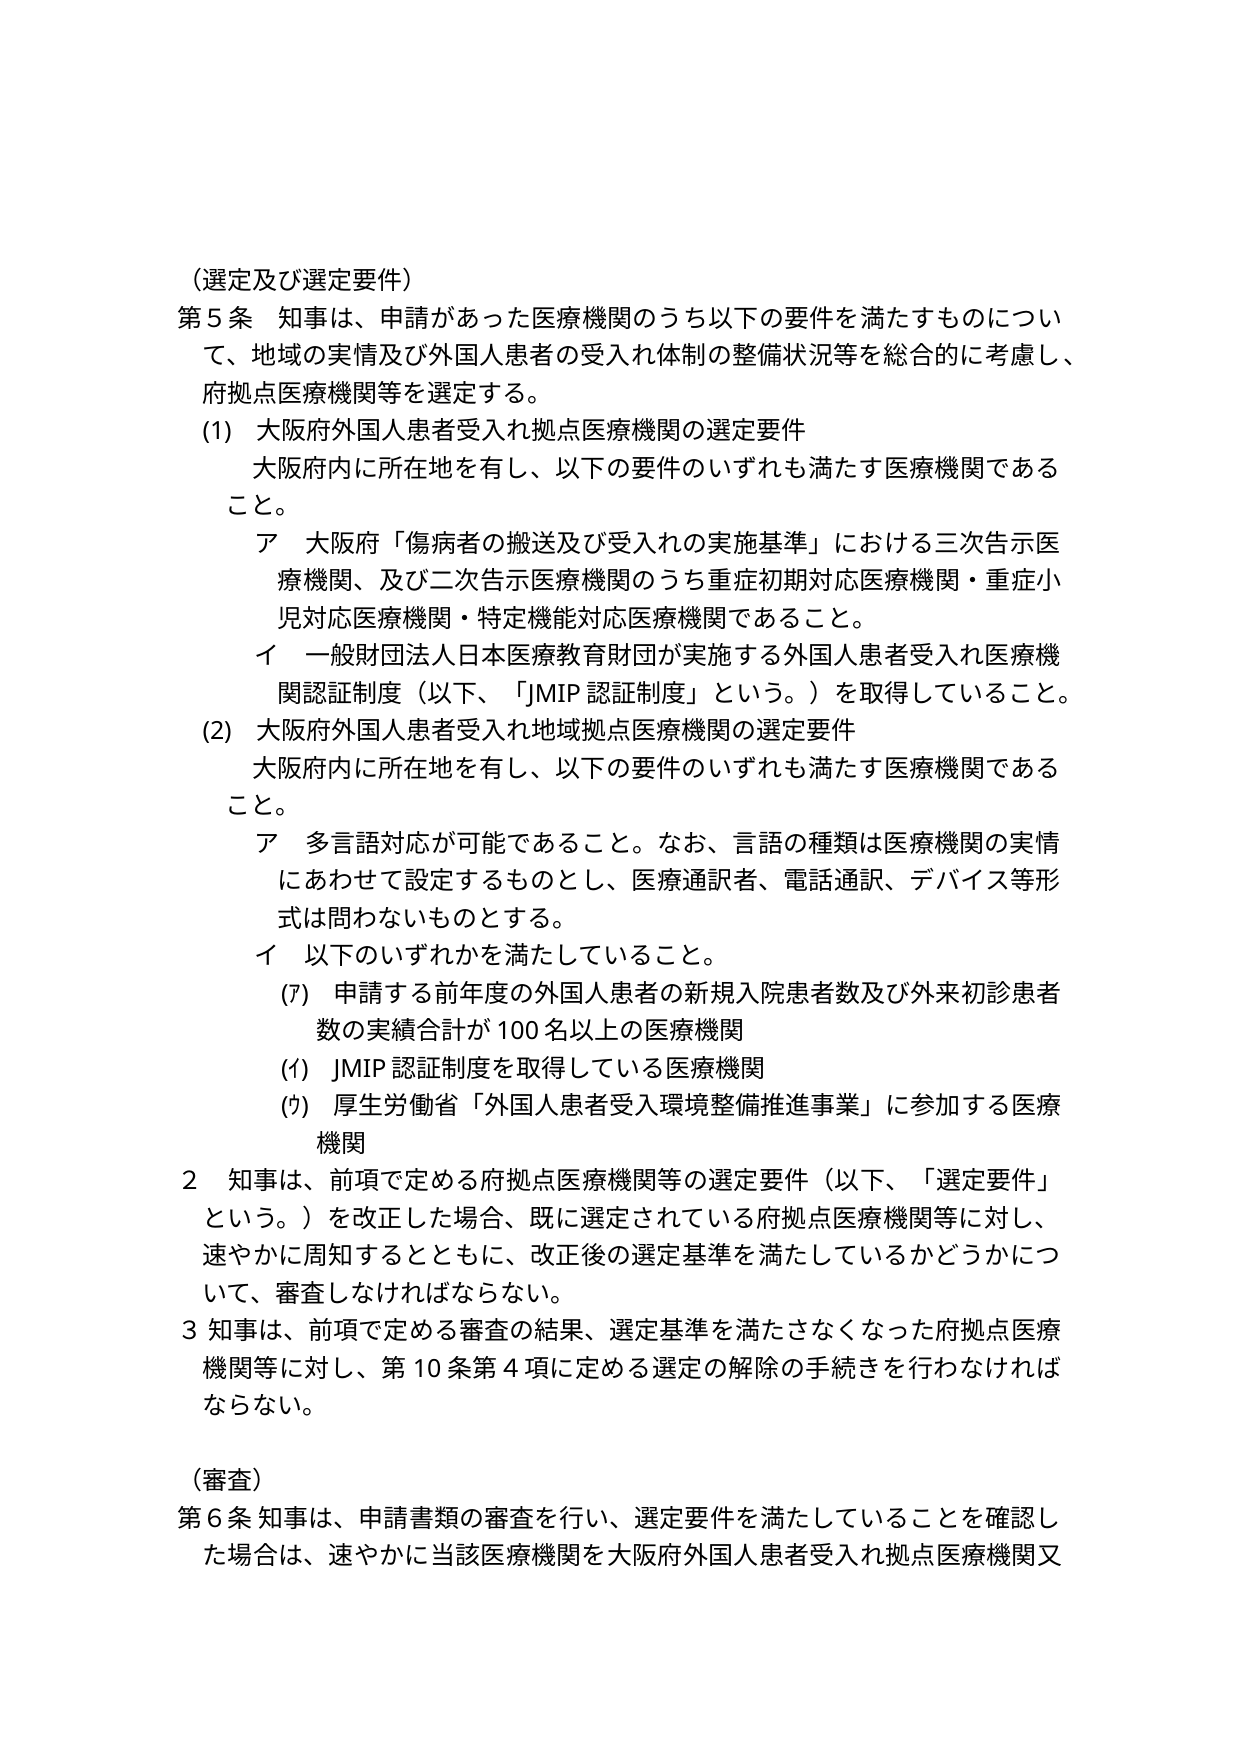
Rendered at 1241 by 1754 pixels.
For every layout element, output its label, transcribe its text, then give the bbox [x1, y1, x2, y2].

text (1) 大阪府外国人患者受入れ拠点医療機関の選定要件 [177, 410, 1063, 448]
text (ｱ) 申請する前年度の外国人患者の新規入院患者数及び外来初診患者数の実績合計が100名以上の医療機関 [281, 973, 1063, 1048]
text ア 多言語対応が可能であること。なお、言語の種類は医療機関の実情にあわせて設定するものとし、医療通訳者、電話通訳、デバイス等形式は問わないものとする。 [254, 823, 1063, 935]
text 第５条 知事は、申請があった医療機関のうち以下の要件を満たすものについて、地域の実情及び外国人患者の受入れ体制の整備状況等を総合的に考慮し、府拠点医療機関等を選定する。 [177, 298, 1063, 410]
text ３ 知事は、前項で定める審査の結果、選定基準を満たさなくなった府拠点医療機関等に対し、第10条第４項に定める選定の解除の手続きを行わなければならない。 [177, 1310, 1063, 1423]
text （選定及び選定要件） [177, 260, 1063, 298]
text (2) 大阪府外国人患者受入れ地域拠点医療機関の選定要件 [177, 710, 1063, 748]
text イ 一般財団法人日本医療教育財団が実施する外国人患者受入れ医療機関認証制度（以下、「JMIP認証制度」という。）を取得していること。 [254, 635, 1063, 710]
text イ 以下のいずれかを満たしていること。 [254, 935, 1063, 973]
text (ｳ) 厚生労働省「外国人患者受入環境整備推進事業」に参加する医療機関 [281, 1085, 1063, 1160]
text 大阪府内に所在地を有し、以下の要件のいずれも満たす医療機関であること。 [225, 748, 1063, 823]
text ２ 知事は、前項で定める府拠点医療機関等の選定要件（以下、「選定要件」という。）を改正した場合、既に選定されている府拠点医療機関等に対し、速やかに周知するとともに、改正後の選定基準を満たしているかどうかについて、審査しなければならない。 [177, 1160, 1063, 1310]
text （審査） [177, 1460, 1063, 1498]
text 大阪府内に所在地を有し、以下の要件のいずれも満たす医療機関であること。 [225, 448, 1063, 523]
text (ｲ) JMIP認証制度を取得している医療機関 [281, 1048, 1063, 1085]
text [177, 1498, 1063, 1573]
text ア 大阪府「傷病者の搬送及び受入れの実施基準」における三次告示医療機関、及び二次告示医療機関のうち重症初期対応医療機関・重症小児対応医療機関・特定機能対応医療機関であること。 [254, 523, 1063, 635]
